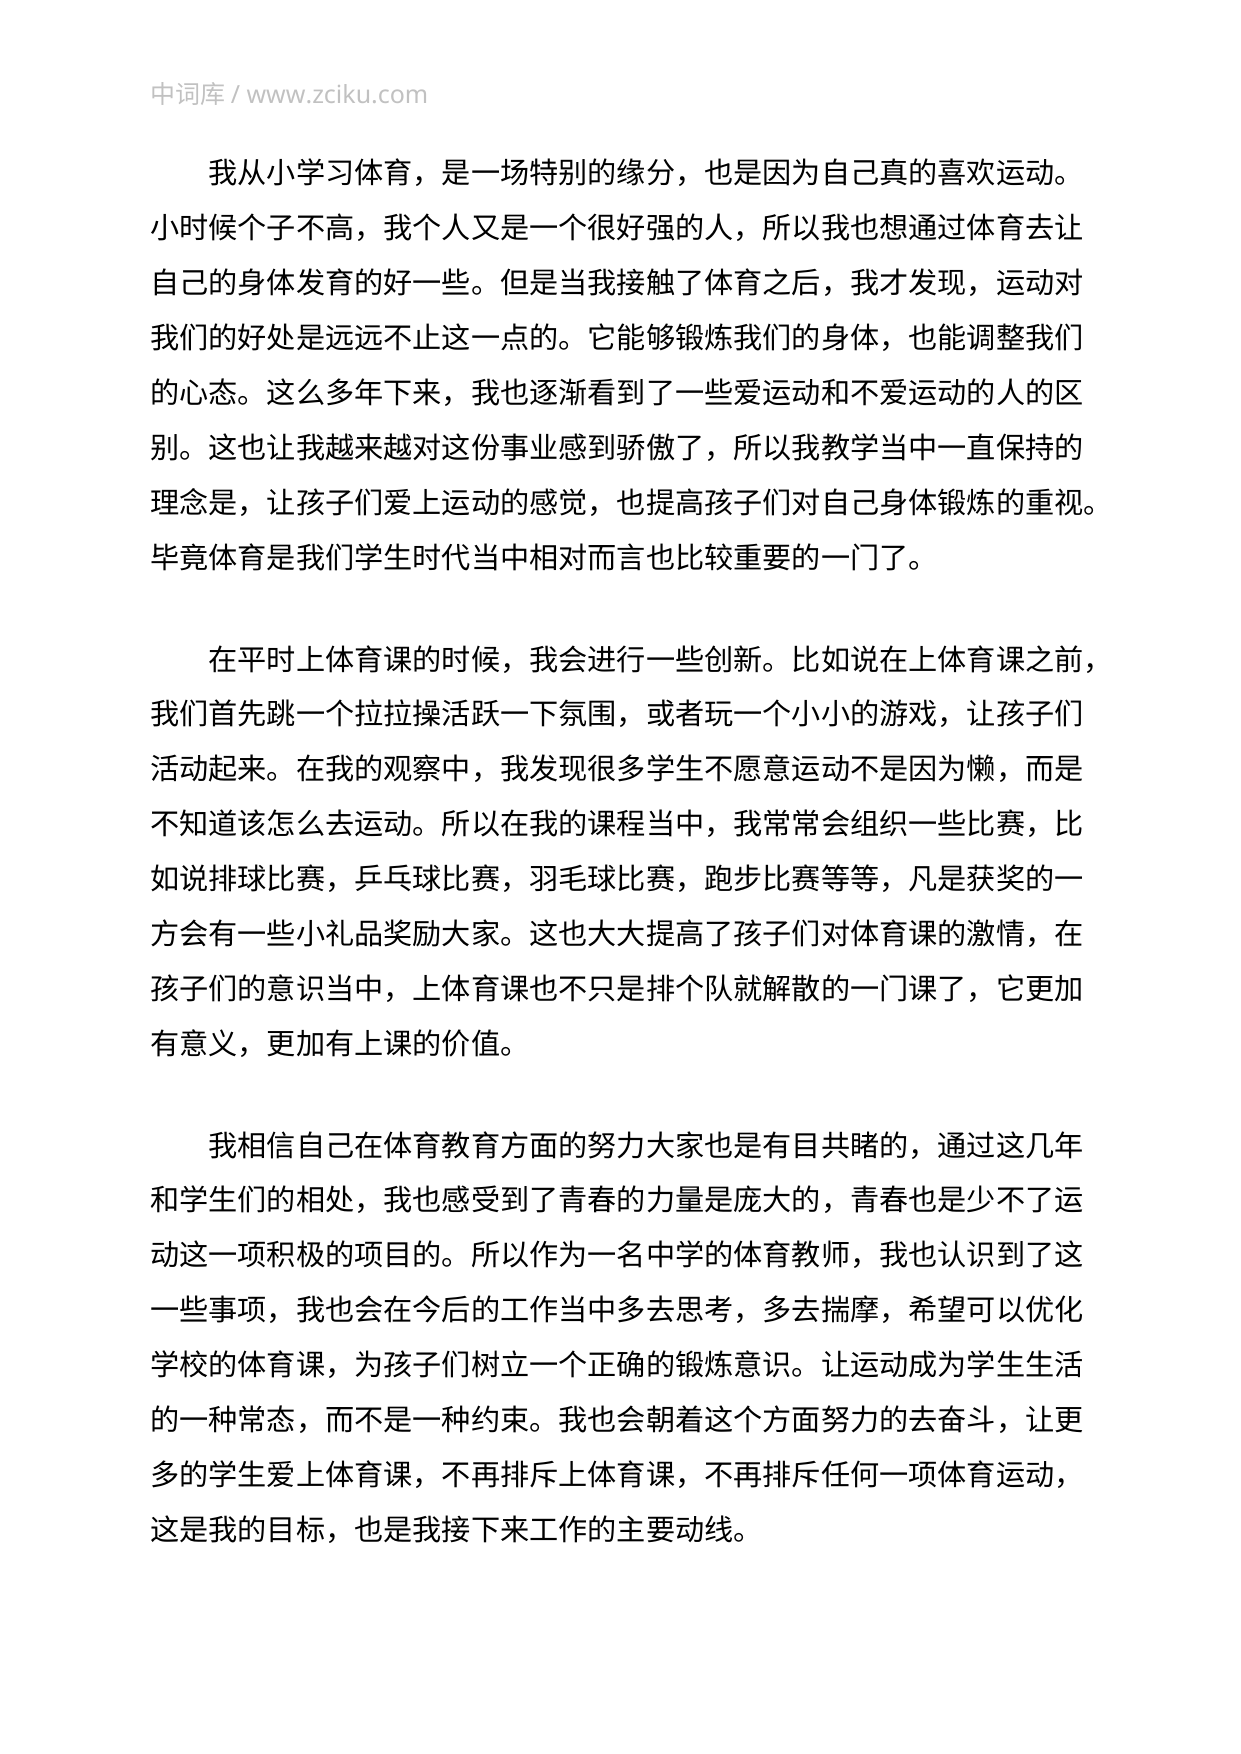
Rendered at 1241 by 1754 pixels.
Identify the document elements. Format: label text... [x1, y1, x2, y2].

text 我相信自己在体育教育方面的努力大家也是有目共睹的，通过这几年和学生们的相处，我也感受到了青春的力量是庞大的，青春也是少不了运动这一项积极的项目的。所以作为一名中学的体育教师，我也认识到了这一些事项，我也会在今后的工作当中多去思考，多去揣摩，希望可以优化学校的体育课，为孩子们树立一个正确的锻炼意识。让运动成为学生生活的一种常态，而不是一种约束。我也会朝着这个方面努力的去奋斗，让更多的学生爱上体育课，不再排斥上体育课，不再排斥任何一项体育运动，这是我的目标，也是我接下来工作的主要动线。 [150, 1122, 1090, 1549]
text 在平时上体育课的时候，我会进行一些创新。比如说在上体育课之前，我们首先跳一个拉拉操活跃一下氛围，或者玩一个小小的游戏，让孩子们活动起来。在我的观察中，我发现很多学生不愿意运动不是因为懒，而是不知道该怎么去运动。所以在我的课程当中，我常常会组织一些比赛，比如说排球比赛，乒乓球比赛，羽毛球比赛，跑步比赛等等，凡是获奖的一方会有一些小礼品奖励大家。这也大大提高了孩子们对体育课的激情，在孩子们的意识当中，上体育课也不只是排个队就解散的一门课了，它更加有意义，更加有上课的价值。 [150, 636, 1090, 1063]
text 我从小学习体育，是一场特别的缘分，也是因为自己真的喜欢运动。小时候个子不高，我个人又是一个很好强的人，所以我也想通过体育去让自己的身体发育的好一些。但是当我接触了体育之后，我才发现，运动对我们的好处是远远不止这一点的。它能够锻炼我们的身体，也能调整我们的心态。这么多年下来，我也逐渐看到了一些爱运动和不爱运动的人的区别。这也让我越来越对这份事业感到骄傲了，所以我教学当中一直保持的理念是，让孩子们爱上运动的感觉，也提高孩子们对自己身体锻炼的重视。毕竟体育是我们学生时代当中相对而言也比较重要的一门了。 [150, 150, 1090, 577]
